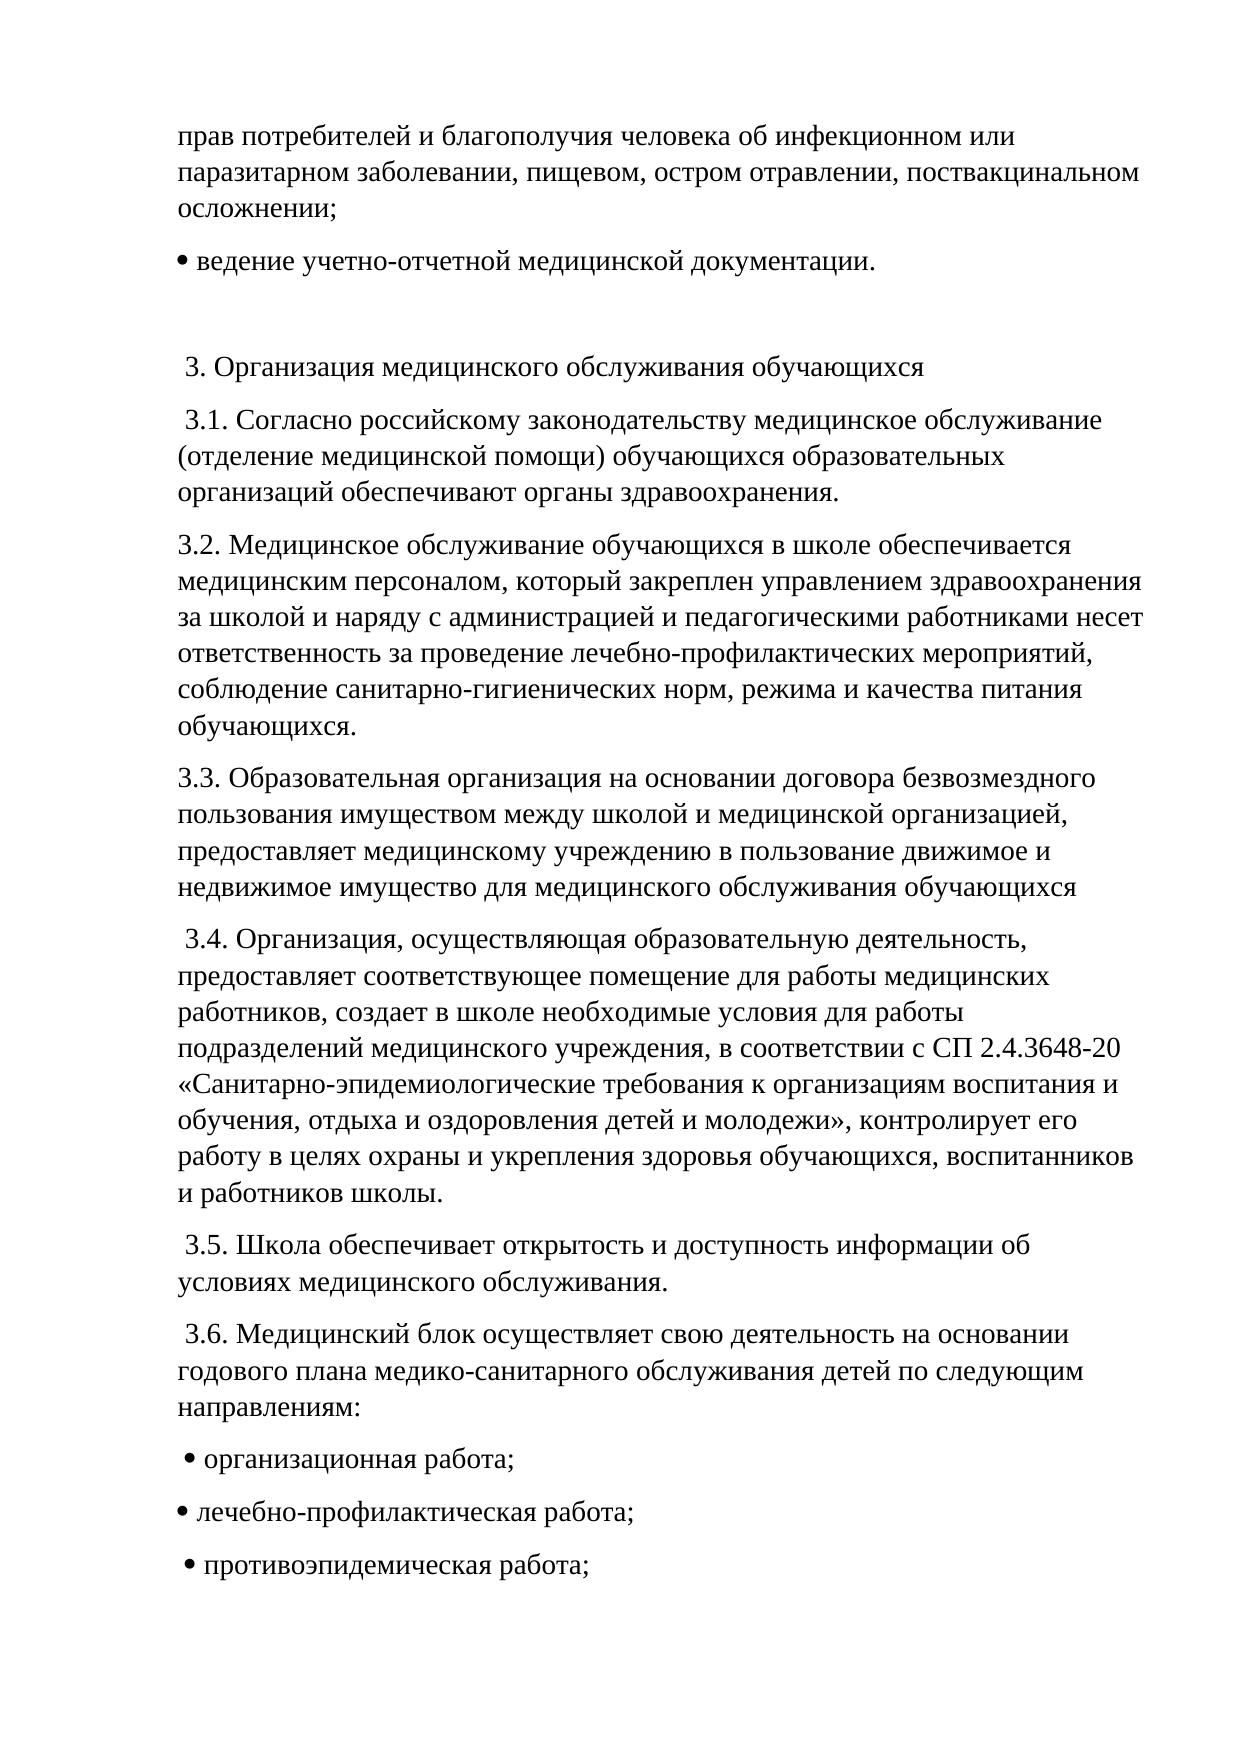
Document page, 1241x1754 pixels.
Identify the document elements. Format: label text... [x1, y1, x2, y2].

text 3. Организация медицинского обслуживания обучающихся [177, 349, 1152, 382]
text 3.2. Медицинское обслуживание обучающихся в школе обеспечивается медицинским персоналом, который закреплен управлением здравоохранения за школой и наряду с администрацией и педагогическими работниками несет ответственность за проведение лечебно-профилактических мероприятий, соблюдение санитарно-гигиенических норм, режима и качества питания обучающихся. [177, 527, 1152, 741]
text организационная работа; [177, 1442, 1152, 1475]
text 3.5. Школа обеспечивает открытость и доступность информации об условиях медицинского обслуживания. [177, 1227, 1152, 1297]
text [177, 118, 1152, 224]
text лечебно-профилактическая работа; [177, 1494, 1152, 1528]
text 3.1. Согласно российскому законодательству медицинское обслуживание (отделение медицинской помощи) обучающихся образовательных организаций обеспечивают органы здравоохранения. [177, 402, 1152, 508]
text 3.6. Медицинский блок осуществляет свою деятельность на основании годового плана медико-санитарного обслуживания детей по следующим направлениям: [177, 1316, 1152, 1422]
text 3.4. Организация, осуществляющая образовательную деятельность, предоставляет соответствующее помещение для работы медицинских работников, создает в школе необходимые условия для работы подразделений медицинского учреждения, в соответствии с СП 2.4.3648-20 «Санитарно-эпидемиологические требования к организациям воспитания и обучения, отдыха и оздоровления детей и молодежи», контролирует его работу в целях охраны и укрепления здоровья обучающихся, воспитанников и работников школы. [177, 922, 1152, 1208]
text противоэпидемическая работа; [177, 1547, 1152, 1581]
text 3.3. Образовательная организация на основании договора безвозмездного пользования имуществом между школой и медицинской организацией, предоставляет медицинскому учреждению в пользование движимое и недвижимое имущество для медицинского обслуживания обучающихся [177, 760, 1152, 902]
text ведение учетно-отчетной медицинской документации. [177, 243, 1152, 277]
